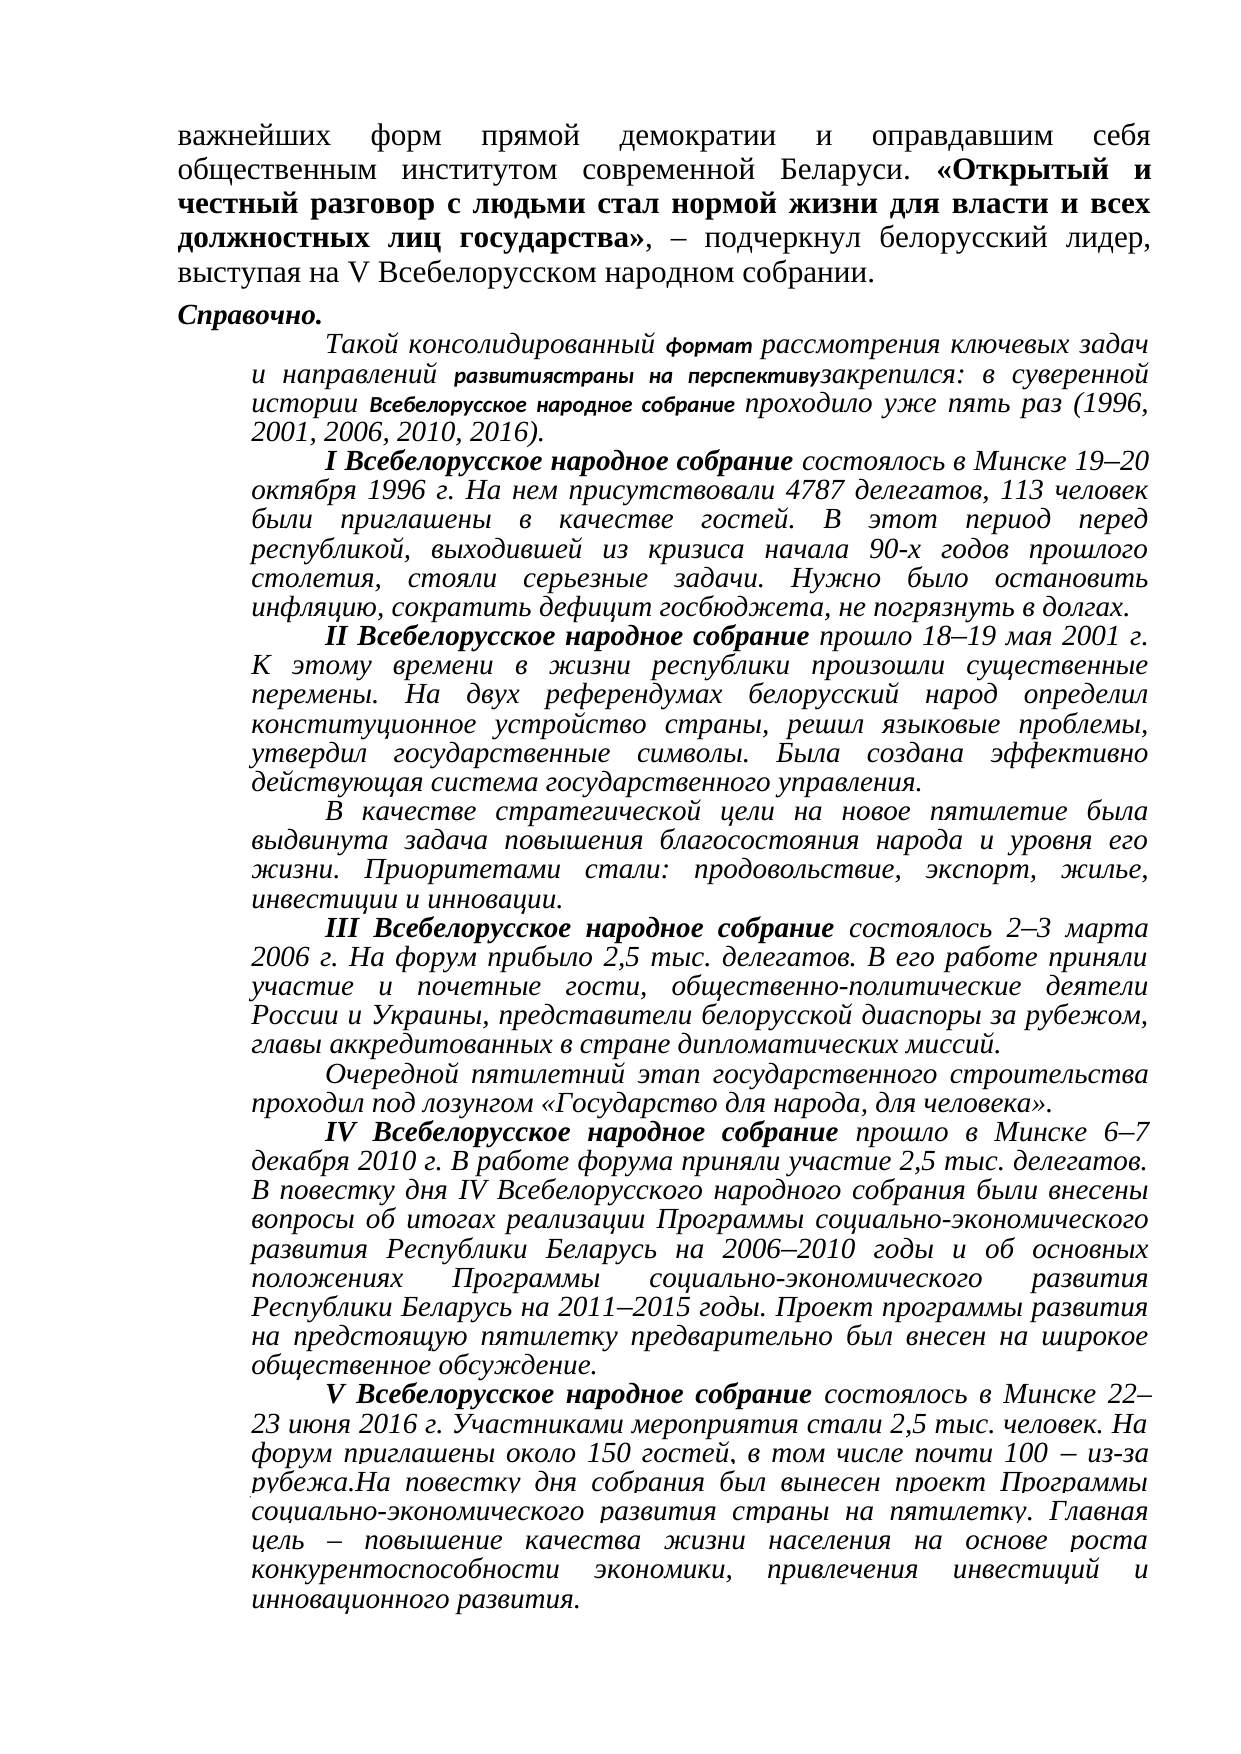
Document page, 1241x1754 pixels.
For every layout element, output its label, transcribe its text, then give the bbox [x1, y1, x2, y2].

text I Всебелорусское народное собрание состоялось в Минске 19–20 октября 1996 г. На нем присутствовали 4787 делегатов, 113 человек были приглашены в качестве гостей. В этот период перед республикой, выходившей из кризиса начала 90-х годов прошлого столетия, стояли серьезные задачи. Нужно было остановить инфляцию, сократить дефицит госбюджета, не погрязнуть в долгах. [251, 447, 1152, 622]
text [177, 118, 1152, 289]
text Очередной пятилетний этап государственного строительства проходил под лозунгом «Государство для народа, для человека». [251, 1060, 1152, 1118]
text II Всебелорусское народное собрание прошло 18–19 мая 2001 г. К этому времени в жизни республики произошли существенные перемены. На двух референдумах белорусский народ определил конституционное устройство страны, решил языковые проблемы, утвердил государственные символы. Была создана эффективно действующая система государственного управления. [251, 622, 1152, 797]
text В качестве стратегической цели на новое пятилетие была выдвинута задача повышения благосостояния народа и уровня его жизни. Приоритетами стали: продовольствие, экспорт, жилье, инвестиции и инновации. [251, 797, 1152, 914]
text Справочно. [177, 301, 1152, 331]
text III Всебелорусское народное собрание состоялось 2–3 марта 2006 г. На форум прибыло 2,5 тыс. делегатов. В его работе приняли участие и почетные гости, общественно-политические деятели России и Украины, представители белорусской диаспоры за рубежом, главы аккредитованных в стране дипломатических миссий. [251, 914, 1152, 1060]
text Такой консолидированный формат рассмотрения ключевых задач и направлений развитиястраны на перспективузакрепился: в суверенной истории Всебелорусское народное собрание проходило уже пять раз (1996, 2001, 2006, 2010, 2016). [251, 331, 1152, 447]
text IV Всебелорусское народное собрание прошло в Минске 6–7 декабря 2010 г. В работе форума приняли участие 2,5 тыс. делегатов. В повестку дня IV Всебелорусского народного собрания были внесены вопросы об итогах реализации Программы социально-экономического развития Республики Беларусь на 2006–2010 годы и об основных положениях Программы социально-экономического развития Республики Беларусь на 2011–2015 годы. Проект программы развития на предстоящую пятилетку предварительно был внесен на широкое общественное обсуждение. [251, 1118, 1152, 1381]
text V Всебелорусское народное собрание состоялось в Минске 22–23 июня 2016 г. Участниками мероприятия стали 2,5 тыс. человек. На форум приглашены около 150 гостей, в том числе почти 100 – из-за рубежа.На повестку дня собрания был вынесен проект Программы социально-экономического развития страны на пятилетку. Главная цель – повышение качества жизни населения на основе роста конкурентоспособности экономики, привлечения инвестиций и инновационного развития. [251, 1381, 1152, 1614]
